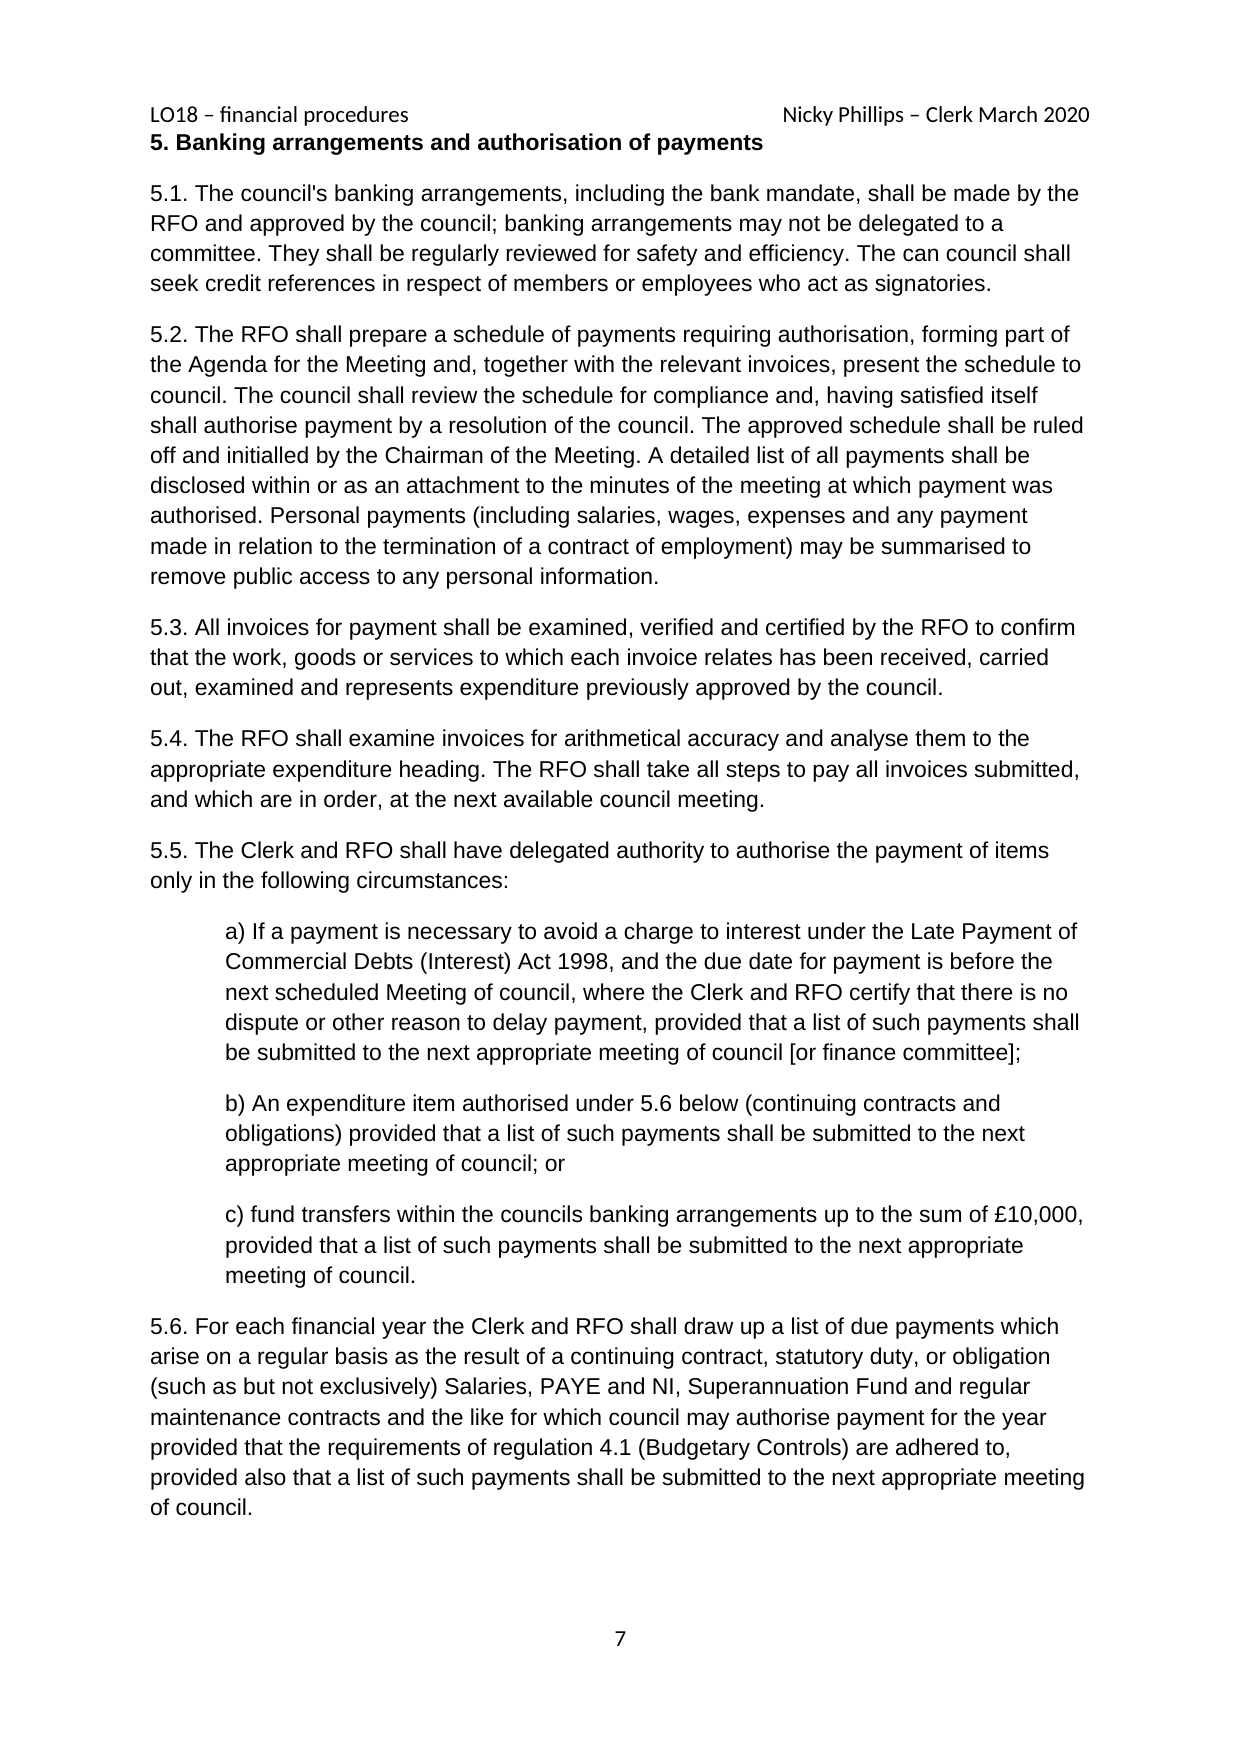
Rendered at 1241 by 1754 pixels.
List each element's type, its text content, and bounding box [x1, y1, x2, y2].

text b) An expenditure item authorised under 5.6 below (continuing contracts and obligations) provided that a list of such payments shall be submitted to the next appropriate meeting of council; or [225, 1090, 1090, 1177]
text 5.1. The council's banking arrangements, including the bank mandate, shall be made by the RFO and approved by the council; banking arrangements may not be delegated to a committee. They shall be regularly reviewed for safety and efficiency. The can council shall seek credit references in respect of members or employees who act as signatories. [150, 179, 1090, 296]
text a) If a payment is necessary to avoid a charge to interest under the Late Payment of Commercial Debts (Interest) Act 1998, and the due date for payment is before the next scheduled Meeting of council, where the Clerk and RFO certify that there is no dispute or other reason to delay payment, provided that a list of such payments shall be submitted to the next appropriate meeting of council [or finance committee]; [225, 918, 1090, 1065]
text 5. Banking arrangements and authorisation of payments [150, 128, 1090, 155]
text 5.2. The RFO shall prepare a schedule of payments requiring authorisation, forming part of the Agenda for the Meeting and, together with the relevant invoices, present the schedule to council. The council shall review the schedule for compliance and, having satisfied itself shall authorise payment by a resolution of the council. The approved schedule shall be ruled off and initialled by the Chairman of the Meeting. A detailed list of all payments shall be disclosed within or as an attachment to the minutes of the meeting at which payment was authorised. Personal payments (including salaries, wages, expenses and any payment made in relation to the termination of a contract of employment) may be summarised to remove public access to any personal information. [150, 321, 1090, 589]
text 5.6. For each financial year the Clerk and RFO shall draw up a list of due payments which arise on a regular basis as the result of a continuing contract, statutory duty, or obligation (such as but not exclusively) Salaries, PAYE and NI, Superannuation Fund and regular maintenance contracts and the like for which council may authorise payment for the year provided that the requirements of regulation 4.1 (Budgetary Controls) are adhered to, provided also that a list of such payments shall be submitted to the next appropriate meeting of council. [150, 1313, 1090, 1520]
text 5.3. All invoices for payment shall be examined, verified and certified by the RFO to confirm that the work, goods or services to which each invoice relates has been received, carried out, examined and represents expenditure previously approved by the council. [150, 614, 1090, 701]
text 5.5. The Clerk and RFO shall have delegated authority to authorise the payment of items only in the following circumstances: [150, 837, 1090, 893]
text c) fund transfers within the councils banking arrangements up to the sum of £10,000, provided that a list of such payments shall be submitted to the next appropriate meeting of council. [225, 1201, 1090, 1288]
text 5.4. The RFO shall examine invoices for arithmetical accuracy and analyse them to the appropriate expenditure heading. The RFO shall take all steps to pay all invoices submitted, and which are in order, at the next available council meeting. [150, 725, 1090, 812]
